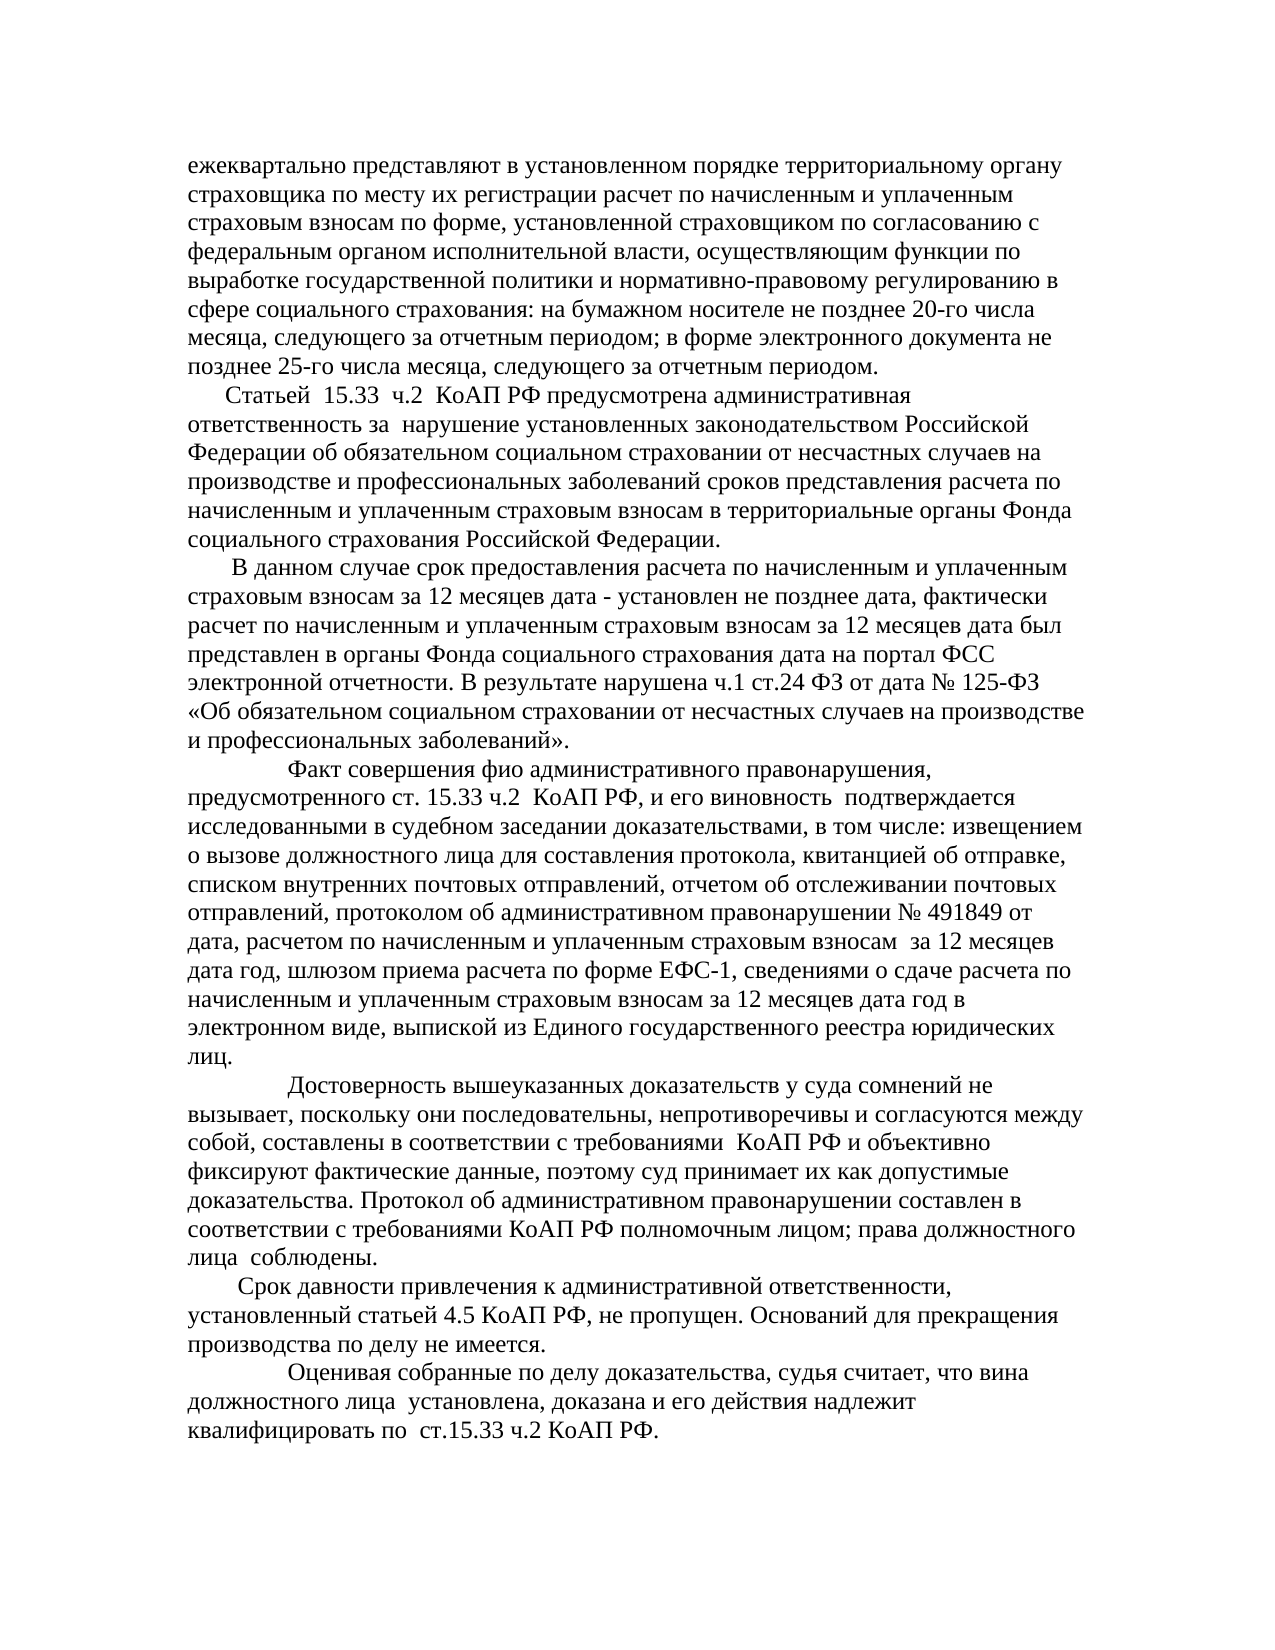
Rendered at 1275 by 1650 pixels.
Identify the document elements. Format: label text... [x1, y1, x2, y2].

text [187, 150, 1087, 380]
text В данном случае срок предоставления расчета по начисленным и уплаченным страховым взносам за 12 месяцев дата - установлен не позднее дата, фактически расчет по начисленным и уплаченным страховым взносам за 12 месяцев дата был представлен в органы Фонда социального страхования дата на портал ФСС электронной отчетности. В результате нарушена ч.1 ст.24 ФЗ от дата № 125-ФЗ «Об обязательном социальном страховании от несчастных случаев на производстве и профессиональных заболеваний». [187, 552, 1087, 754]
text Оценивая собранные по делу доказательства, судья считает, что вина должностного лица установлена, доказана и его действия надлежит квалифицировать по ст.15.33 ч.2 КоАП РФ. [187, 1357, 1087, 1444]
text Достоверность вышеуказанных доказательств у суда сомнений не вызывает, поскольку они последовательны, непротиворечивы и согласуются между собой, составлены в соответствии с требованиями КоАП РФ и объективно фиксируют фактические данные, поэтому суд принимает их как допустимые доказательства. Протокол об административном правонарушении составлен в соответствии с требованиями КоАП РФ полномочным лицом; права должностного лица соблюдены. [187, 1070, 1087, 1271]
text Факт совершения фио административного правонарушения, предусмотренного ст. 15.33 ч.2 КоАП РФ, и его виновность подтверждается исследованными в судебном заседании доказательствами, в том числе: извещением о вызове должностного лица для составления протокола, квитанцией об отправке, списком внутренних почтовых отправлений, отчетом об отслеживании почтовых отправлений, протоколом об административном правонарушении № 491849 от дата, расчетом по начисленным и уплаченным страховым взносам за 12 месяцев дата год, шлюзом приема расчета по форме ЕФС-1, сведениями о сдаче расчета по начисленным и уплаченным страховым взносам за 12 месяцев дата год в электронном виде, выпиской из Единого государственного реестра юридических лиц. [187, 754, 1087, 1070]
text Статьей 15.33 ч.2 КоАП РФ предусмотрена административная ответственность за нарушение установленных законодательством Российской Федерации об обязательном социальном страховании от несчастных случаев на производстве и профессиональных заболеваний сроков представления расчета по начисленным и уплаченным страховым взносам в территориальные органы Фонда социального страхования Российской Федерации. [187, 380, 1087, 552]
text Срок давности привлечения к административной ответственности, установленный статьей 4.5 КоАП РФ, не пропущен. Оснований для прекращения производства по делу не имеется. [187, 1271, 1087, 1357]
